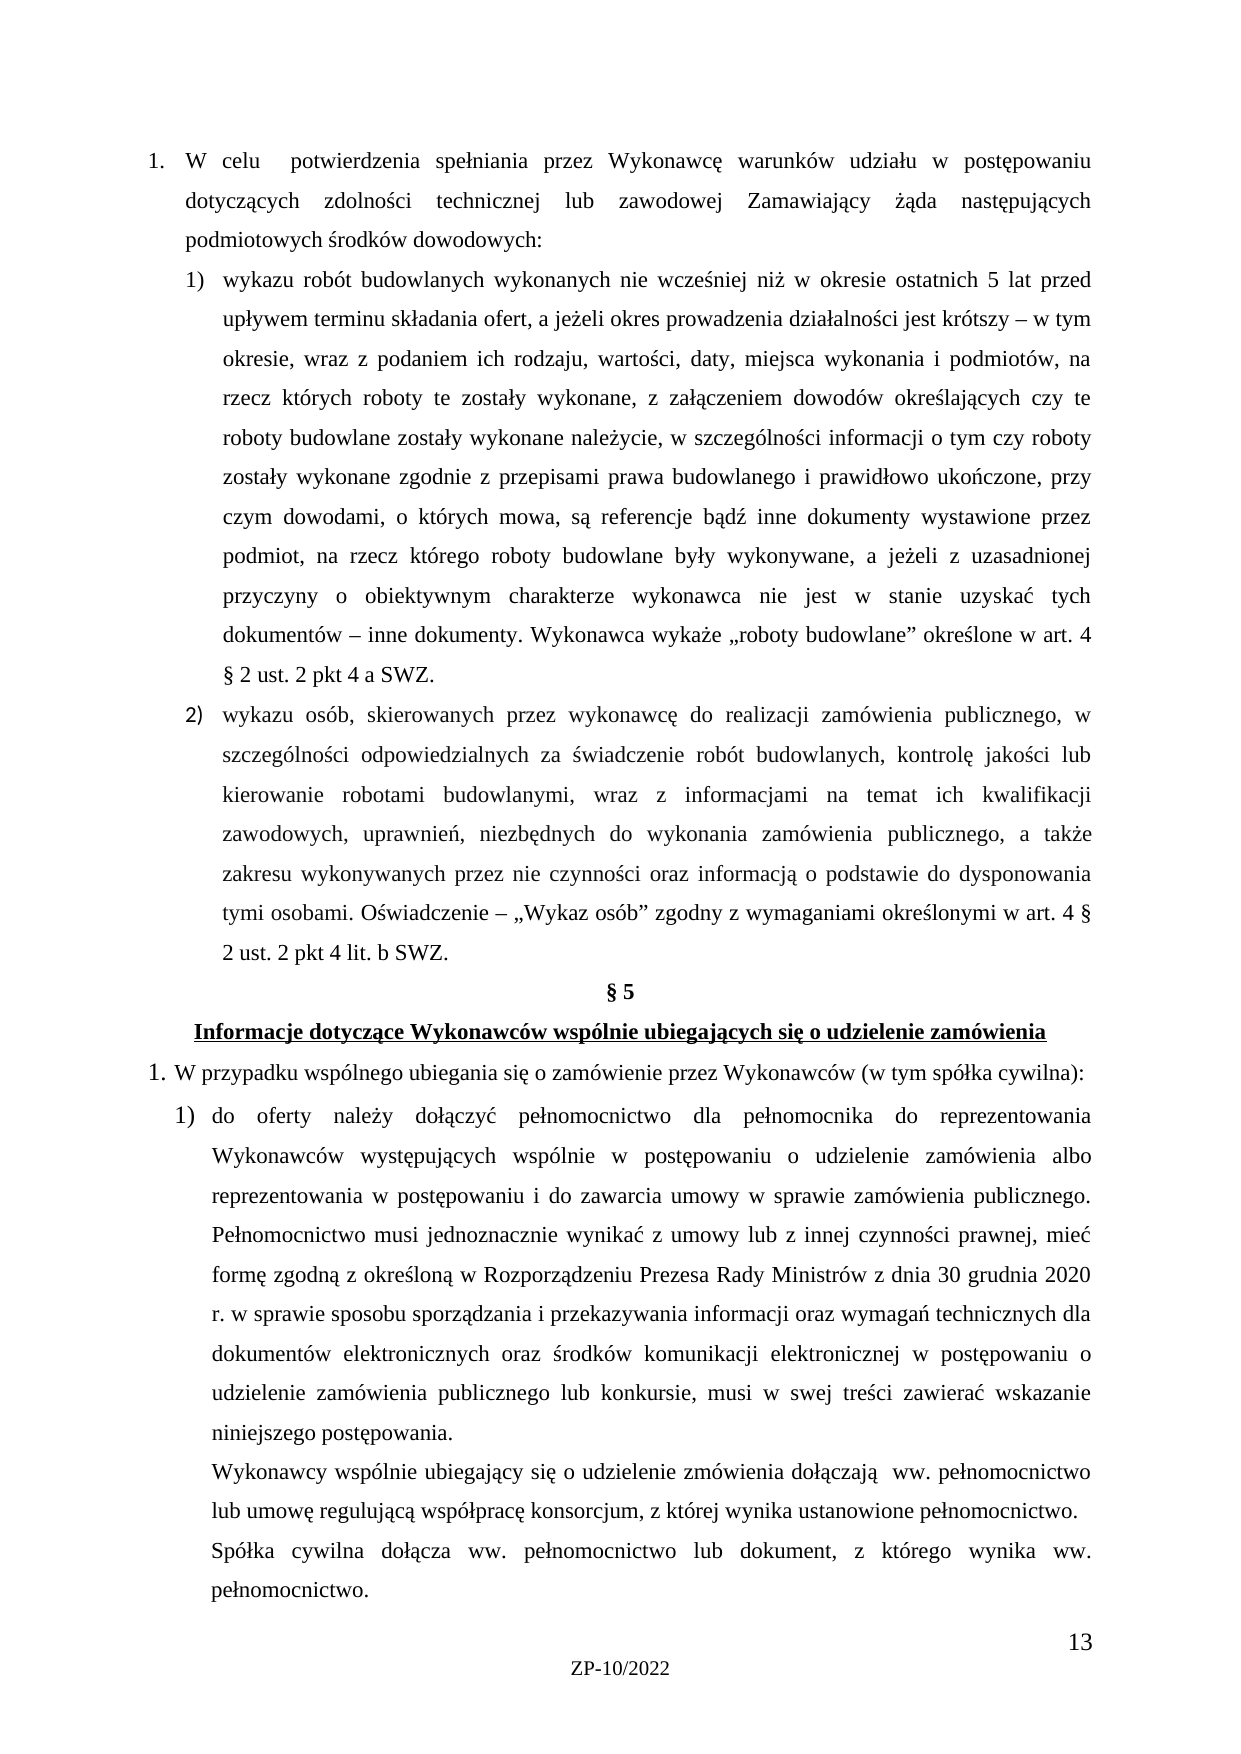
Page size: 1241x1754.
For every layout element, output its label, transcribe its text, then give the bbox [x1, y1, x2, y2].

text Spółka cywilna dołącza ww. pełnomocnictwo lub dokument, z którego wynika ww. pełnomocnictwo. [211, 1537, 1093, 1603]
text § 5 [148, 978, 1093, 1005]
list W celu potwierdzenia spełniania przez Wykonawcę warunków udziału w postępowaniu dotyczących zdolności technicznej lub zawodowej Zamawiający żąda następujących podmiotowych środków dowodowych: [148, 148, 1093, 253]
text Informacje dotyczące Wykonawców wspólnie ubiegających się o udzielenie zamówienia [148, 1018, 1093, 1044]
list wykazu robót budowlanych wykonanych nie wcześniej niż w okresie ostatnich 5 lat przed upływem terminu składania ofert, a jeżeli okres prowadzenia działalności jest krótszy – w tym okresie, wraz z podaniem ich rodzaju, wartości, daty, miejsca wykonania i podmiotów, na rzecz których roboty te zostały wykonane, z załączeniem dowodów określających czy te roboty budowlane zostały wykonane należycie, w szczególności informacji o tym czy roboty zostały wykonane zgodnie z przepisami prawa budowlanego i prawidłowo ukończone, przy czym dowodami, o których mowa, są referencje bądź inne dokumenty wystawione przez podmiot, na rzecz którego roboty budowlane były wykonywane, a jeżeli z uzasadnionej przyczyny o obiektywnym charakterze wykonawca nie jest w stanie uzyskać tych dokumentów – inne dokumenty. Wykonawca wykaże „roboty budowlane” określone w art. 4 § 2 ust. 2 pkt 4 a SWZ. [185, 266, 1093, 687]
list do oferty należy dołączyć pełnomocnictwo dla pełnomocnika do reprezentowania Wykonawców występujących wspólnie w postępowaniu o udzielenie zamówienia albo reprezentowania w postępowaniu i do zawarcia umowy w sprawie zamówienia publicznego. Pełnomocnictwo musi jednoznacznie wynikać z umowy lub z innej czynności prawnej, mieć formę zgodną z określoną w Rozporządzeniu Prezesa Rady Ministrów z dnia 30 grudnia 2020 r. w sprawie sposobu sporządzania i przekazywania informacji oraz wymagań technicznych dla dokumentów elektronicznych oraz środków komunikacji elektronicznej w postępowaniu o udzielenie zamówienia publicznego lub konkursie, musi w swej treści zawierać wskazanie niniejszego postępowania. [174, 1100, 1093, 1445]
text Wykonawcy wspólnie ubiegający się o udzielenie zmówienia dołączają ww. pełnomocnictwo lub umowę regulującą współpracę konsorcjum, z której wynika ustanowione pełnomocnictwo. [211, 1458, 1093, 1524]
list wykazu osób, skierowanych przez wykonawcę do realizacji zamówienia publicznego, w szczególności odpowiedzialnych za świadczenie robót budowlanych, kontrolę jakości lub kierowanie robotami budowlanymi, wraz z informacjami na temat ich kwalifikacji zawodowych, uprawnień, niezbędnych do wykonania zamówienia publicznego, a także zakresu wykonywanych przez nie czynności oraz informacją o podstawie do dysponowania tymi osobami. Oświadczenie – „Wykaz osób” zgodny z wymaganiami określonymi w art. 4 § 2 ust. 2 pkt 4 lit. b SWZ. [185, 700, 1093, 965]
list W przypadku wspólnego ubiegania się o zamówienie przez Wykonawców (w tym spółka cywilna): [148, 1057, 1093, 1086]
